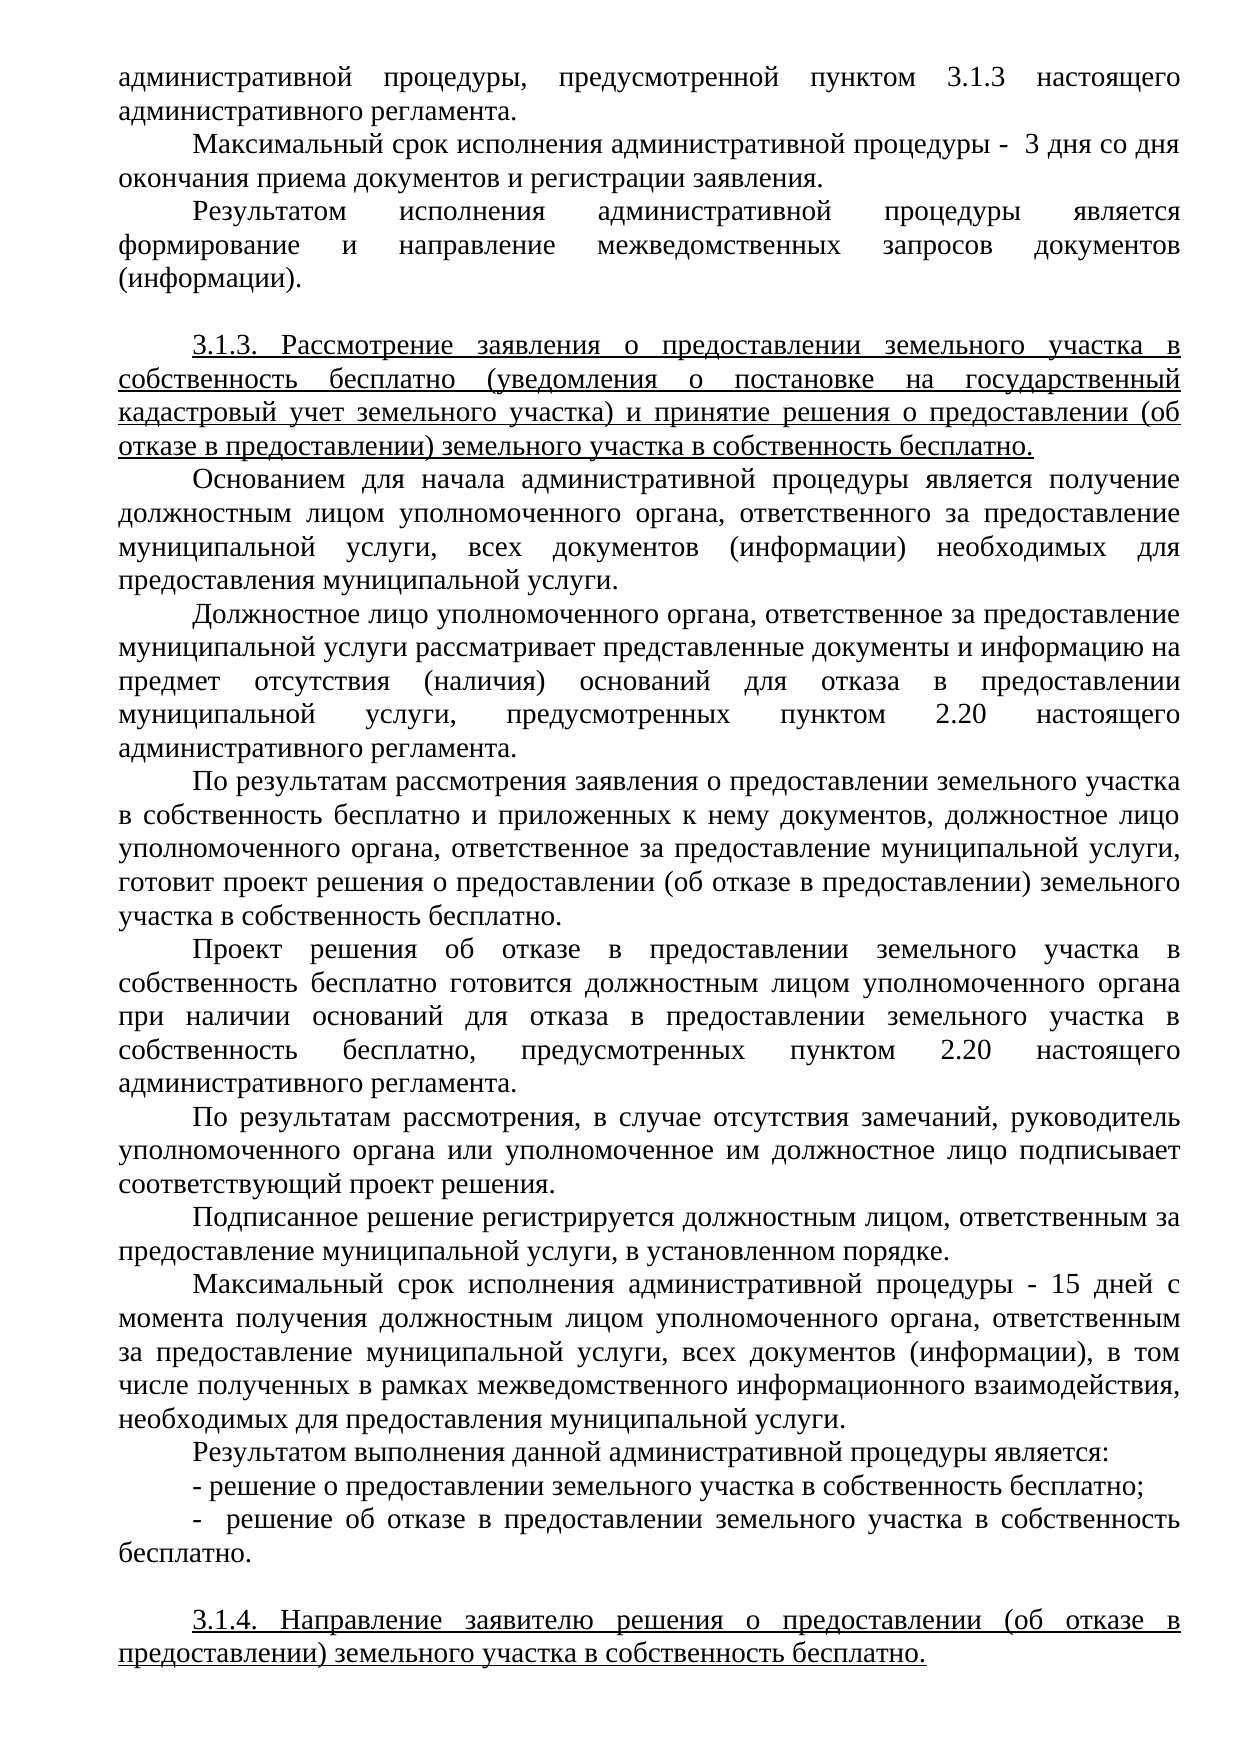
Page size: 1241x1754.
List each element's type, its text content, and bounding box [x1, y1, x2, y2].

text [118, 59, 1181, 126]
text Результатом выполнения данной административной процедуры является: [118, 1434, 1181, 1468]
text 3.1.3. Рассмотрение заявления о предоставлении земельного участка в собственность бесплатно (уведомления о постановке на государственный кадастровый учет земельного участка) и принятие решения о предоставлении (об отказе в предоставлении) земельного участка в собственность бесплатно. [118, 392, 1181, 424]
text - решение об отказе в предоставлении земельного участка в собственность бесплатно. [118, 1501, 1181, 1568]
text Должностное лицо уполномоченного органа, ответственное за предоставление муниципальной услуги рассматривает представленные документы и информацию на предмет отсутствия (наличия) оснований для отказа в предоставлении муниципальной услуги, предусмотренных пунктом 2.20 настоящего административного регламента. [118, 596, 1181, 763]
text Результатом исполнения административной процедуры является формирование и направление межведомственных запросов документов (информации). [118, 193, 1181, 294]
text 3.1.3. Рассмотрение заявления о предоставлении земельного участка в собственность бесплатно (уведомления о постановке на государственный кадастровый учет земельного участка) и принятие решения о предоставлении (об отказе в предоставлении) земельного участка в собственность бесплатно. [118, 327, 1181, 390]
text Максимальный срок исполнения административной процедуры - 15 дней с момента получения должностным лицом уполномоченного органа, ответственным за предоставление муниципальной услуги, всех документов (информации), в том числе полученных в рамках межведомственного информационного взаимодействия, необходимых для предоставления муниципальной услуги. [118, 1267, 1181, 1434]
text По результатам рассмотрения заявления о предоставлении земельного участка в собственность бесплатно и приложенных к нему документов, должностное лицо уполномоченного органа, ответственное за предоставление муниципальной услуги, готовит проект решения о предоставлении (об отказе в предоставлении) земельного участка в собственность бесплатно. [118, 763, 1181, 931]
text - решение о предоставлении земельного участка в собственность бесплатно; [118, 1468, 1181, 1501]
text 3.1.4. Направление заявителю решения о предоставлении (об отказе в предоставлении) земельного участка в собственность бесплатно. [118, 1602, 1181, 1669]
text Максимальный срок исполнения административной процедуры - 3 дня со дня окончания приема документов и регистрации заявления. [118, 126, 1181, 193]
text Проект решения об отказе в предоставлении земельного участка в собственность бесплатно готовится должностным лицом уполномоченного органа при наличии оснований для отказа в предоставлении земельного участка в собственность бесплатно, предусмотренных пунктом 2.20 настоящего административного регламента. [118, 931, 1181, 1099]
text По результатам рассмотрения, в случае отсутствия замечаний, руководитель уполномоченного органа или уполномоченное им должностное лицо подписывает соответствующий проект решения. [118, 1099, 1181, 1199]
text Основанием для начала административной процедуры является получение должностным лицом уполномоченного органа, ответственного за предоставление муниципальной услуги, всех документов (информации) необходимых для предоставления муниципальной услуги. [118, 462, 1181, 596]
text 3.1.3. Рассмотрение заявления о предоставлении земельного участка в собственность бесплатно (уведомления о постановке на государственный кадастровый учет земельного участка) и принятие решения о предоставлении (об отказе в предоставлении) земельного участка в собственность бесплатно. [118, 425, 1181, 462]
text Подписанное решение регистрируется должностным лицом, ответственным за предоставление муниципальной услуги, в установленном порядке. [118, 1199, 1181, 1267]
